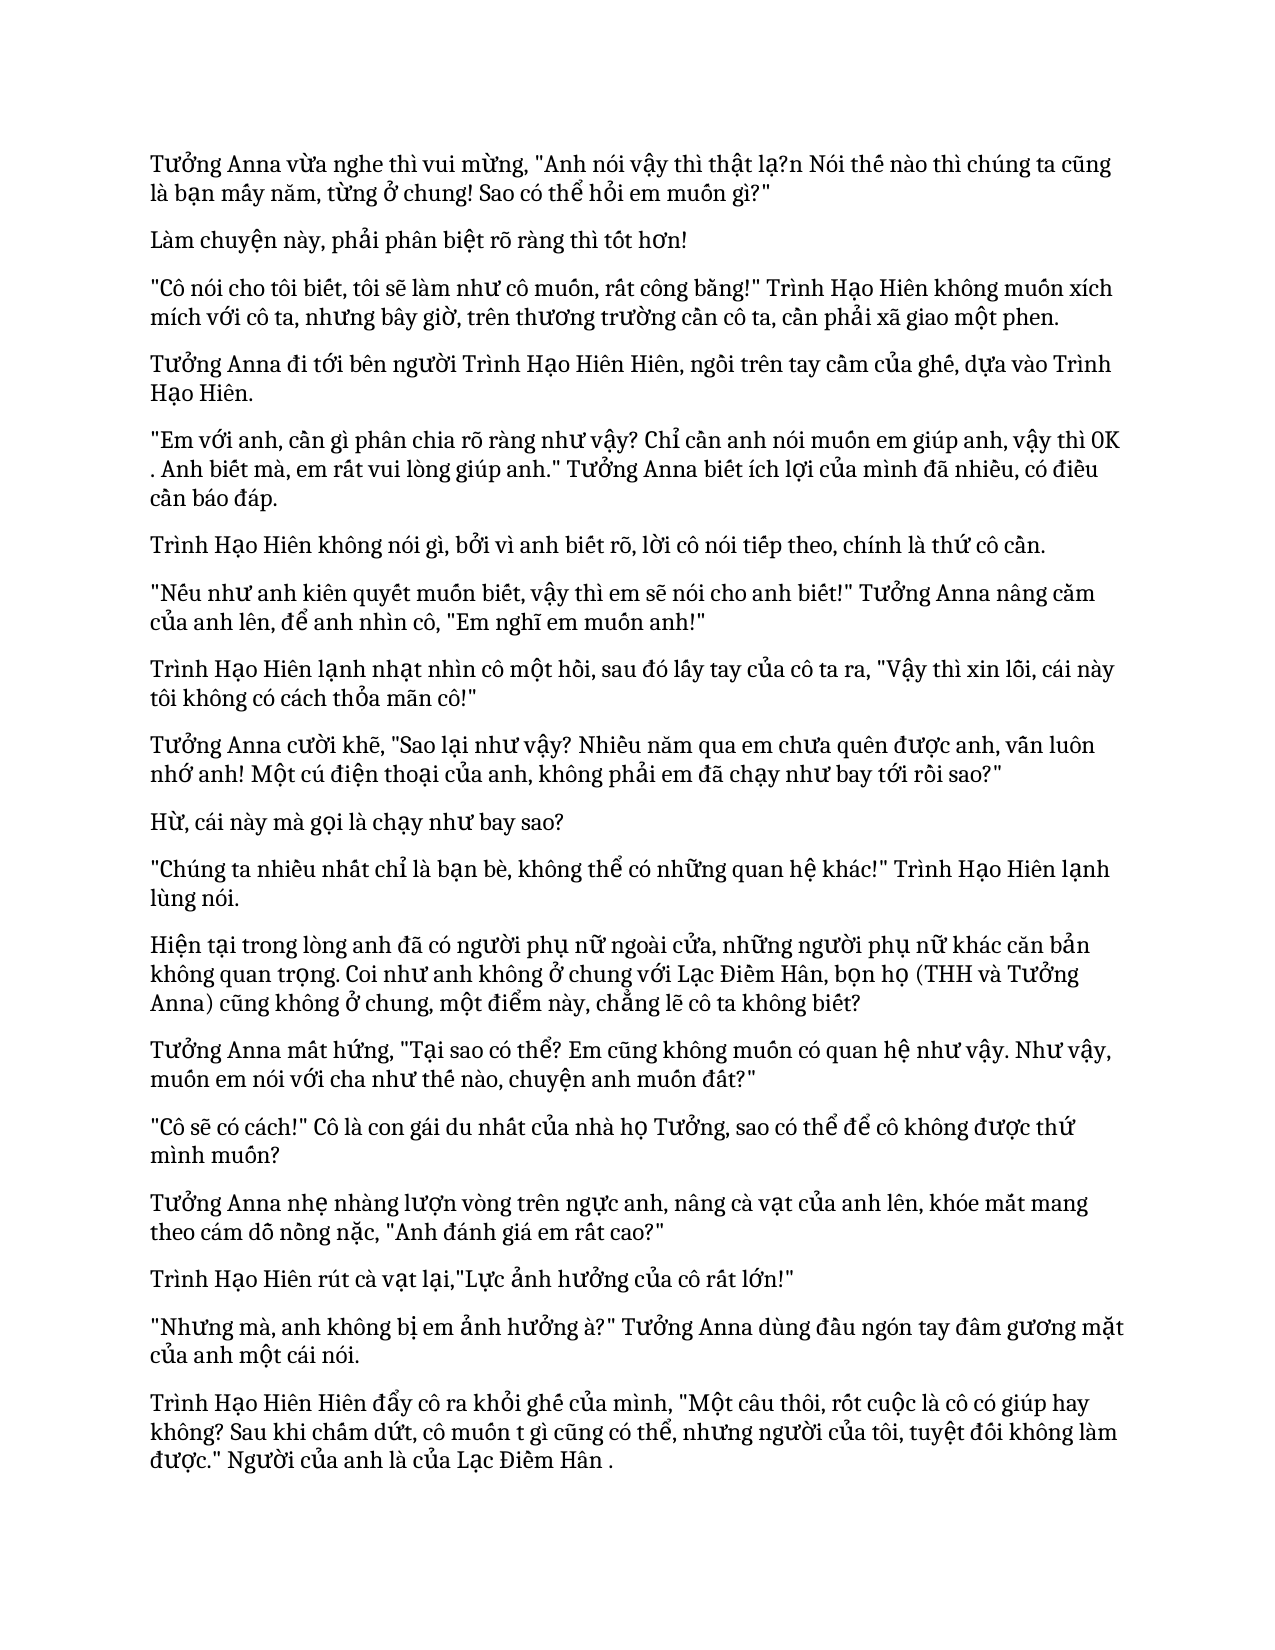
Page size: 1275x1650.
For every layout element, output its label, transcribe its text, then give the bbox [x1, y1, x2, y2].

text Trình Hạo Hiên lạnh nhạt nhìn cô một hồi, sau đó lấy tay của cô ta ra, "Vậy thì xin lỗi, cái này tôi không có cách thỏa mãn cô!" [150, 655, 1125, 712]
text Tưởng Anna mất hứng, "Tại sao có thể? Em cũng không muốn có quan hệ như vậy. Như vậy, muốn em nói với cha như thế nào, chuyện anh muốn đất?" [150, 1036, 1125, 1094]
text "Em với anh, cần gì phân chia rõ ràng như vậy? Chỉ cần anh nói muốn em giúp anh, vậy thì 0K . Anh biết mà, em rất vui lòng giúp anh." Tưởng Anna biết ích lợi của mình đã nhiều, có điều cần báo đáp. [150, 426, 1125, 512]
text Trình Hạo Hiên rút cà vạt lại,"Lực ảnh hưởng của cô rất lớn!" [150, 1265, 1125, 1294]
text "Nhưng mà, anh không bị em ảnh hưởng à?" Tưởng Anna dùng đầu ngón tay đâm gương mặt của anh một cái nói. [150, 1312, 1125, 1370]
text Tưởng Anna vừa nghe thì vui mừng, "Anh nói vậy thì thật lạ?n Nói thế nào thì chúng ta cũng là bạn mấy năm, từng ở chung! Sao có thể hỏi em muốn gì?" [150, 150, 1125, 207]
text Hiện tại trong lòng anh đã có người phụ nữ ngoài cửa, những người phụ nữ khác căn bản không quan trọng. Coi như anh không ở chung với Lạc Điềm Hân, bọn họ (THH và Tưởng Anna) cũng không ở chung, một điểm này, chẳng lẽ cô ta không biết? [150, 931, 1125, 1017]
text Tưởng Anna đi tới bên người Trình Hạo Hiên Hiên, ngồi trên tay cầm của ghế, dựa vào Trình Hạo Hiên. [150, 350, 1125, 407]
text Hừ, cái này mà gọi là chạy như bay sao? [150, 807, 1125, 836]
text "Nếu như anh kiên quyết muốn biết, vậy thì em sẽ nói cho anh biết!" Tưởng Anna nâng cằm của anh lên, để anh nhìn cô, "Em nghĩ em muốn anh!" [150, 579, 1125, 636]
text "Cô sẽ có cách!" Cô là con gái du nhất của nhà họ Tưởng, sao có thể để cô không được thứ mình muốn? [150, 1112, 1125, 1170]
text Trình Hạo Hiên Hiên đẩy cô ra khỏi ghế của mình, "Một câu thôi, rốt cuộc là cô có giúp hay không? Sau khi chấm dứt, cô muốn t gì cũng có thể, nhưng người của tôi, tuyệt đối không làm được." Người của anh là của Lạc Điềm Hân . [150, 1389, 1125, 1475]
text Tưởng Anna nhẹ nhàng lượn vòng trên ngực anh, nâng cà vạt của anh lên, khóe mắt mang theo cám dỗ nồng nặc, "Anh đánh giá em rất cao?" [150, 1189, 1125, 1246]
text Làm chuyện này, phải phân biệt rõ ràng thì tốt hơn! [150, 226, 1125, 255]
text Trình Hạo Hiên không nói gì, bởi vì anh biết rõ, lời cô nói tiếp theo, chính là thứ cô cần. [150, 531, 1125, 560]
text Tưởng Anna cười khẽ, "Sao lại như vậy? Nhiều năm qua em chưa quên được anh, vẫn luôn nhớ anh! Một cú điện thoại của anh, không phải em đã chạy như bay tới rồi sao?" [150, 731, 1125, 789]
text "Cô nói cho tôi biết, tôi sẽ làm như cô muốn, rất công bằng!" Trình Hạo Hiên không muốn xích mích với cô ta, nhưng bây giờ, trên thương trường cần cô ta, cần phải xã giao một phen. [150, 274, 1125, 331]
text "Chúng ta nhiều nhất chỉ là bạn bè, không thể có những quan hệ khác!" Trình Hạo Hiên lạnh lùng nói. [150, 855, 1125, 912]
